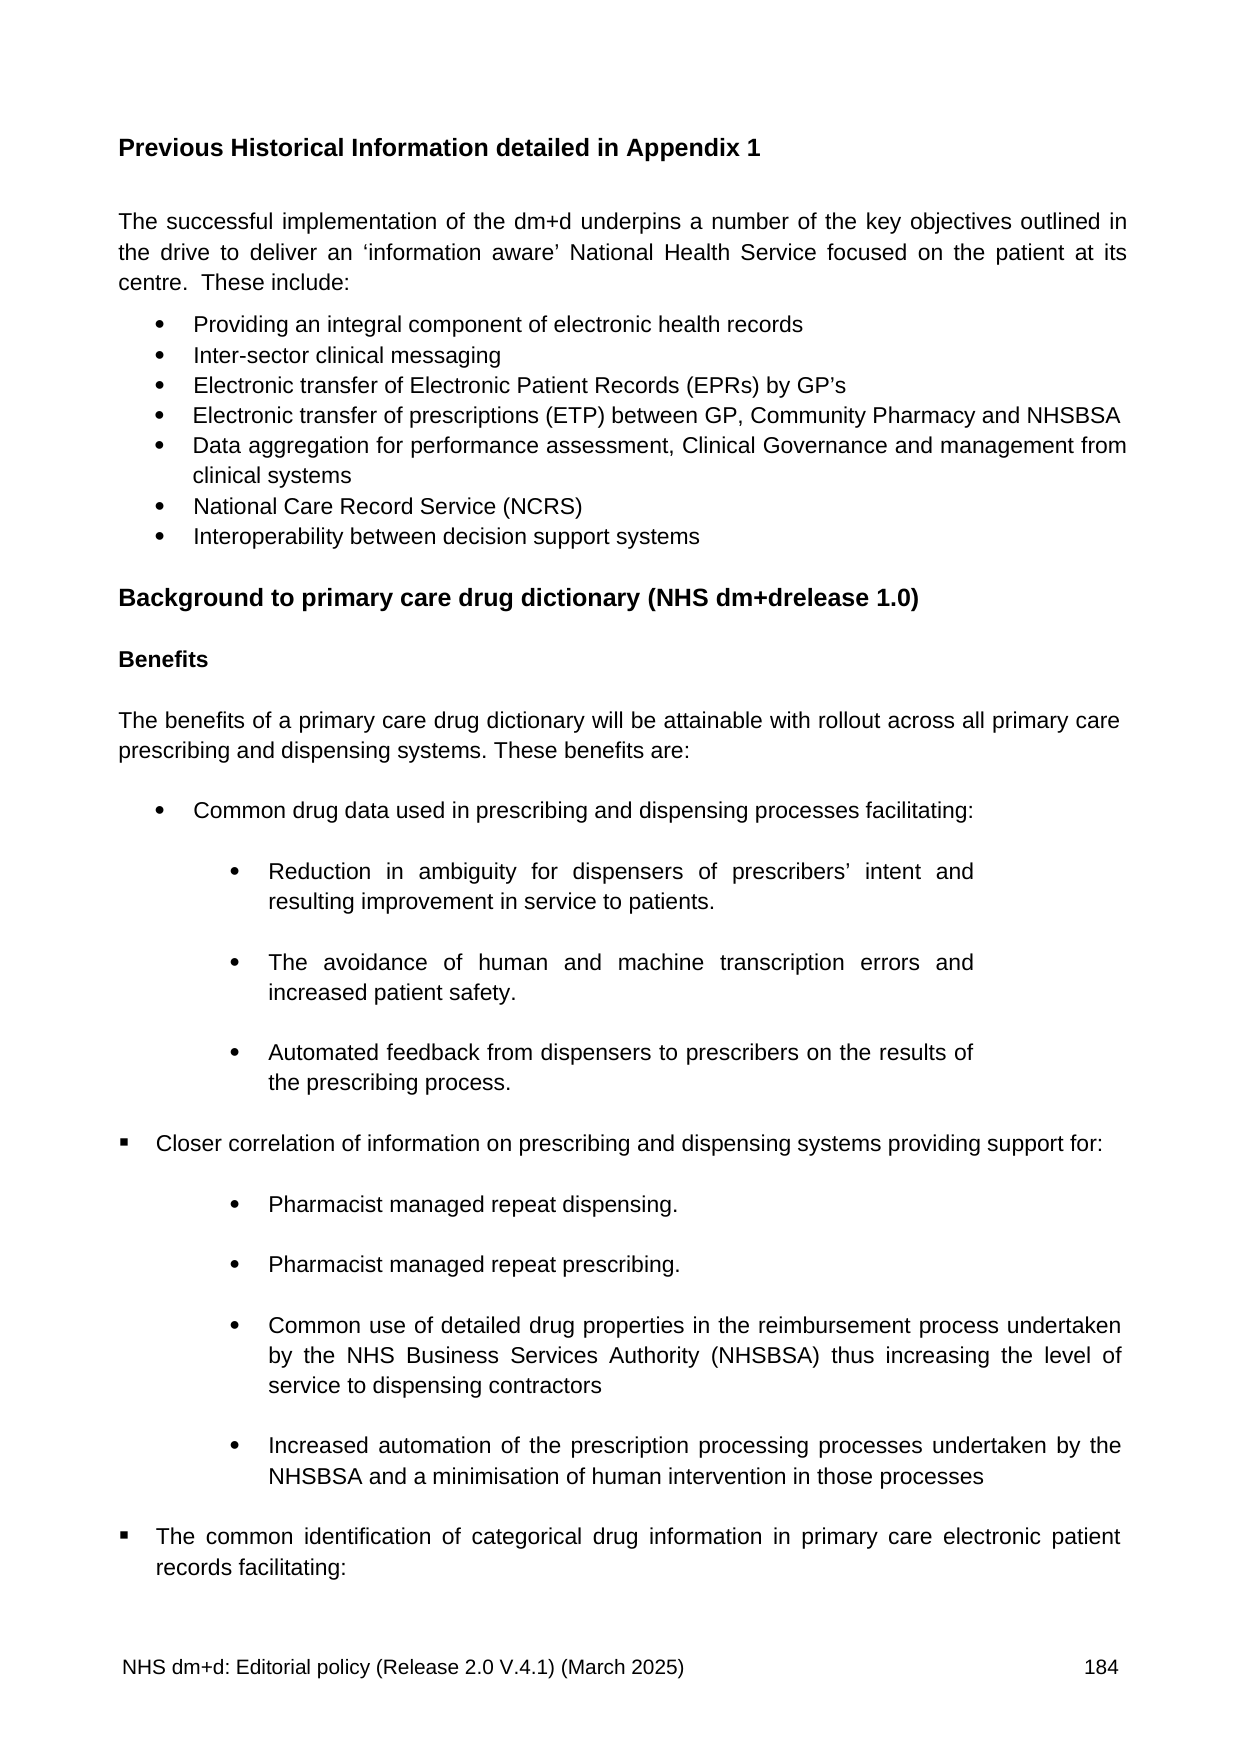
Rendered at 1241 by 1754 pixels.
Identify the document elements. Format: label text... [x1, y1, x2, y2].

list Common use of detailed drug properties in the reimbursement process undertaken by the NHS Business Services Authority (NHSBSA) thus increasing the level of service to dispensing contractors [231, 1312, 1122, 1398]
list The avoidance of human and machine transcription errors and increased patient safety. [231, 948, 974, 1005]
list Pharmacist managed repeat dispensing. [231, 1191, 1004, 1217]
subtitle Previous Historical Information detailed in Appendix 1 [118, 132, 1122, 161]
list National Care Record Service (NCRS) [156, 493, 1128, 519]
list Inter-sector clinical messaging [156, 342, 1128, 368]
subtitle Benefits [118, 646, 1122, 673]
subtitle Background to primary care drug dictionary (NHS dm+drelease 1.0) [118, 583, 1122, 612]
list Data aggregation for performance assessment, Clinical Governance and management from clinical systems [155, 432, 1128, 489]
list Interoperability between decision support systems [156, 523, 1122, 549]
list Closer correlation of information on prescribing and dispensing systems providing support for: [118, 1130, 1122, 1157]
list The common identification of categorical drug information in primary care electronic patient records facilitating: [118, 1523, 1122, 1580]
list Automated feedback from dispensers to prescribers on the results of the prescribing process. [231, 1039, 974, 1096]
list Electronic transfer of Electronic Patient Records (EPRs) by GP’s [156, 372, 1128, 398]
text The benefits of a primary care drug dictionary will be attainable with rollout across all primary care prescribing and dispensing systems. These benefits are: [118, 707, 1122, 763]
list Pharmacist managed repeat prescribing. [231, 1251, 1004, 1278]
list Increased automation of the prescription processing processes undertaken by the NHSBSA and a minimisation of human intervention in those processes [231, 1432, 1122, 1489]
list Reduction in ambiguity for dispensers of prescribers’ intent and resulting improvement in service to patients. [231, 858, 974, 914]
text The successful implementation of the dm+d underpins a number of the key objectives outlined in the drive to deliver an ‘information aware’ National Health Service focused on the patient at its centre. These include: [118, 208, 1128, 295]
list Providing an integral component of electronic health records [156, 311, 1128, 338]
list Common drug data used in prescribing and dispensing processes facilitating: [156, 797, 1122, 824]
list Electronic transfer of prescriptions () between GP, Community Pharmacy and NHSBSA [155, 402, 1128, 428]
